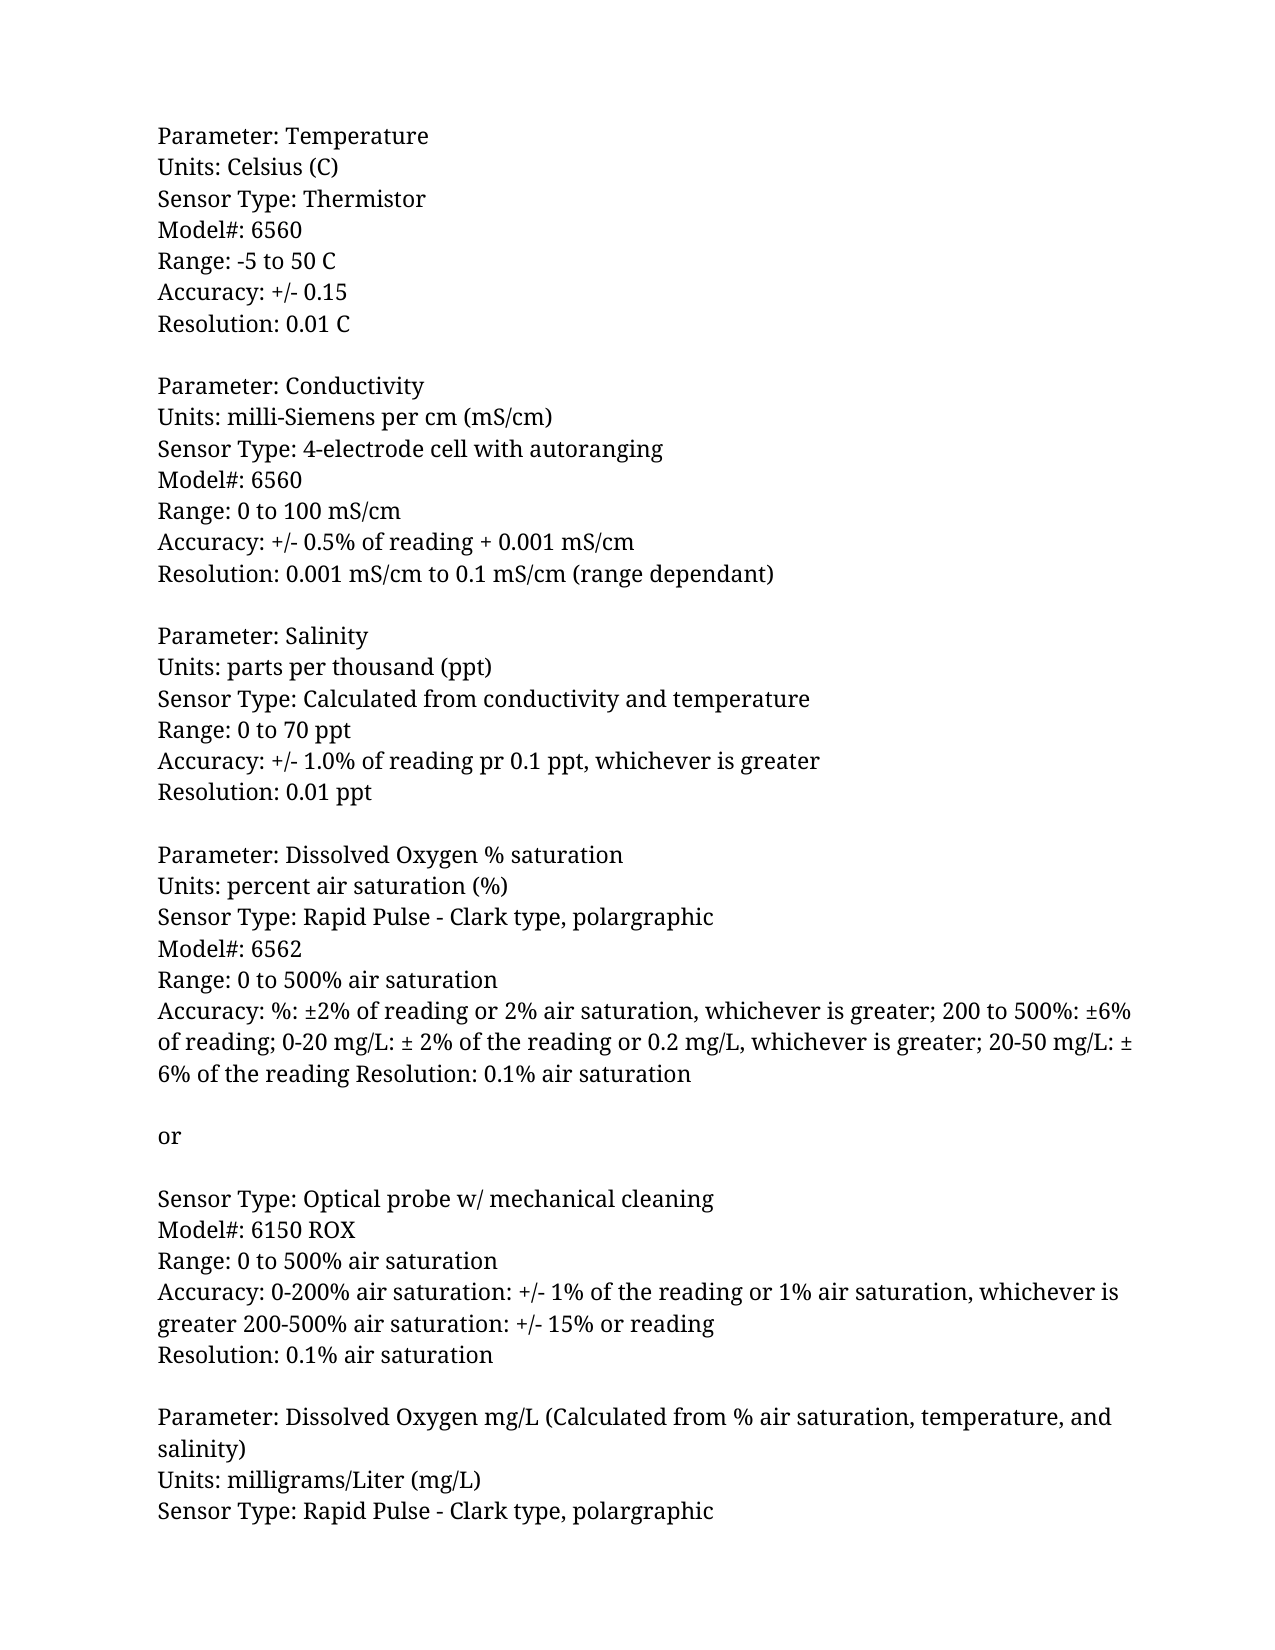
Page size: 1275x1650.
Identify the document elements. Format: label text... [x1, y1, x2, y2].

text Model#: 6560 [157, 464, 1155, 495]
text Resolution: 0.01 ppt [157, 776, 1155, 807]
text Units: percent air saturation (%) [157, 870, 1155, 901]
text Sensor Type: Calculated from conductivity and temperature [157, 682, 1155, 714]
text Resolution: 0.001 mS/cm to 0.1 mS/cm (range dependant) [157, 557, 1155, 589]
text Units: milli-Siemens per cm (mS/cm) [157, 401, 1155, 432]
text Units: parts per thousand (ppt) [157, 651, 1155, 682]
text Parameter: Temperature [157, 120, 1155, 151]
text Sensor Type: Rapid Pulse - Clark type, polargraphic [157, 1495, 1155, 1526]
text Range: 0 to 100 mS/cm [157, 495, 1155, 526]
text Units: Celsius (C) [157, 151, 1155, 182]
text Parameter: Dissolved Oxygen mg/L (Calculated from % air saturation, temperature, and salinity) [157, 1401, 1155, 1464]
text Range: 0 to 70 ppt [157, 714, 1155, 745]
text Accuracy: 0-200% air saturation: +/- 1% of the reading or 1% air saturation, whichever is greater 200-500% air saturation: +/- 15% or reading [157, 1276, 1155, 1339]
text Sensor Type: Thermistor [157, 182, 1155, 214]
text or [157, 1120, 1155, 1151]
text Units: milligrams/Liter (mg/L) [157, 1464, 1155, 1495]
text Accuracy: %: ±2% of reading or 2% air saturation, whichever is greater; 200 to 500%: ±6% of reading; 0-20 mg/L: ± 2% of the reading or 0.2 mg/L, whichever is greater; 20-50 mg/L: ± 6% of the reading Resolution: 0.1% air saturation [157, 995, 1155, 1089]
text Parameter: Salinity [157, 620, 1155, 651]
text Range: 0 to 500% air saturation [157, 964, 1155, 995]
text Parameter: Dissolved Oxygen % saturation [157, 839, 1155, 870]
text Accuracy: +/- 0.15 [157, 276, 1155, 307]
text Resolution: 0.01 C [157, 307, 1155, 339]
text Sensor Type: Rapid Pulse - Clark type, polargraphic [157, 901, 1155, 932]
text Sensor Type: Optical probe w/ mechanical cleaning [157, 1182, 1155, 1214]
text Range: -5 to 50 C [157, 245, 1155, 276]
text Range: 0 to 500% air saturation [157, 1245, 1155, 1276]
text Model#: 6150 ROX [157, 1214, 1155, 1245]
text Sensor Type: 4-electrode cell with autoranging [157, 432, 1155, 464]
text Resolution: 0.1% air saturation [157, 1339, 1155, 1370]
text Model#: 6562 [157, 932, 1155, 964]
text Accuracy: +/- 0.5% of reading + 0.001 mS/cm [157, 526, 1155, 557]
text Parameter: Conductivity [157, 370, 1155, 401]
text Model#: 6560 [157, 214, 1155, 245]
text Accuracy: +/- 1.0% of reading pr 0.1 ppt, whichever is greater [157, 745, 1155, 776]
